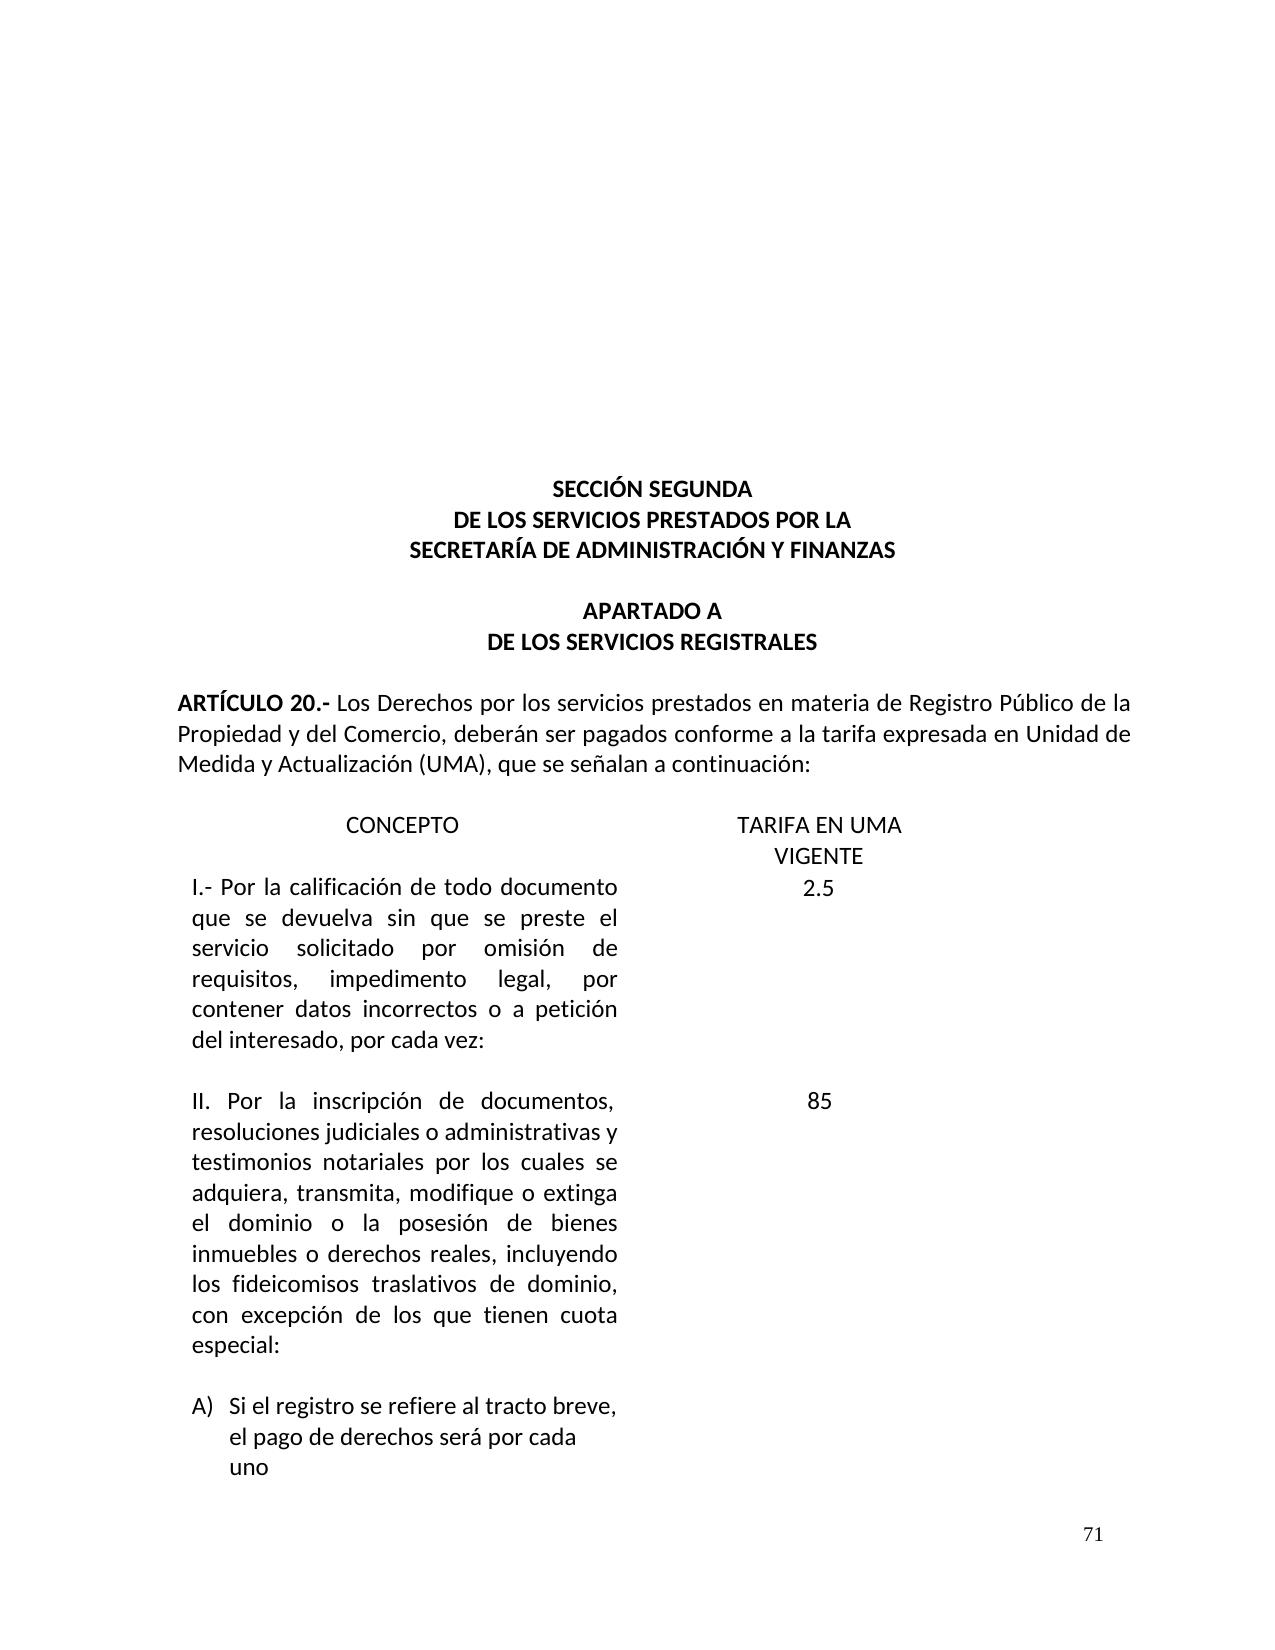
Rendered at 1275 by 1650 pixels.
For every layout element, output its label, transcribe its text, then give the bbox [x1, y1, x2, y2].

text ARTÍCULO 20.- Los Derechos por los servicios prestados en materia de Registro Público de la Propiedad y del Comercio, deberán ser pagados conforme a la tarifa expresada en Unidad de Medida y Actualización (UMA), que se señalan a continuación: [177, 687, 1132, 779]
text APARTADO A [579, 595, 726, 626]
text I.- Por la calificación de todo documento que se devuelva sin que se preste el servicio solicitado por omisión de requisitos, impedimento legal, por contener datos incorrectos o a petición del interesado, por cada vez: [192, 871, 618, 1054]
text II. Por la inscripción de documentos, 85 resoluciones judiciales o administrativas y [192, 1085, 836, 1146]
text DE LOS SERVICIOS REGISTRALES [484, 626, 821, 657]
text CONCEPTO TARIFA EN UMA VIGENTE [346, 809, 905, 870]
text A) Si el registro se refiere al tracto breve, el pago de derechos será por cada uno [192, 1391, 618, 1482]
text DE LOS SERVICIOS PRESTADOS POR LA SECRETARÍA DE ADMINISTRACIÓN Y FINANZAS [407, 504, 897, 565]
text 2.5 [803, 873, 1139, 903]
text testimonios notariales por los cuales se adquiera, transmita, modifique o extinga el dominio o la posesión de bienes inmuebles o derechos reales, incluyendo los fideicomisos traslativos de dominio, con excepción de los que tienen cuota especial: [192, 1146, 618, 1360]
text SECCIÓN SEGUNDA [548, 473, 756, 504]
